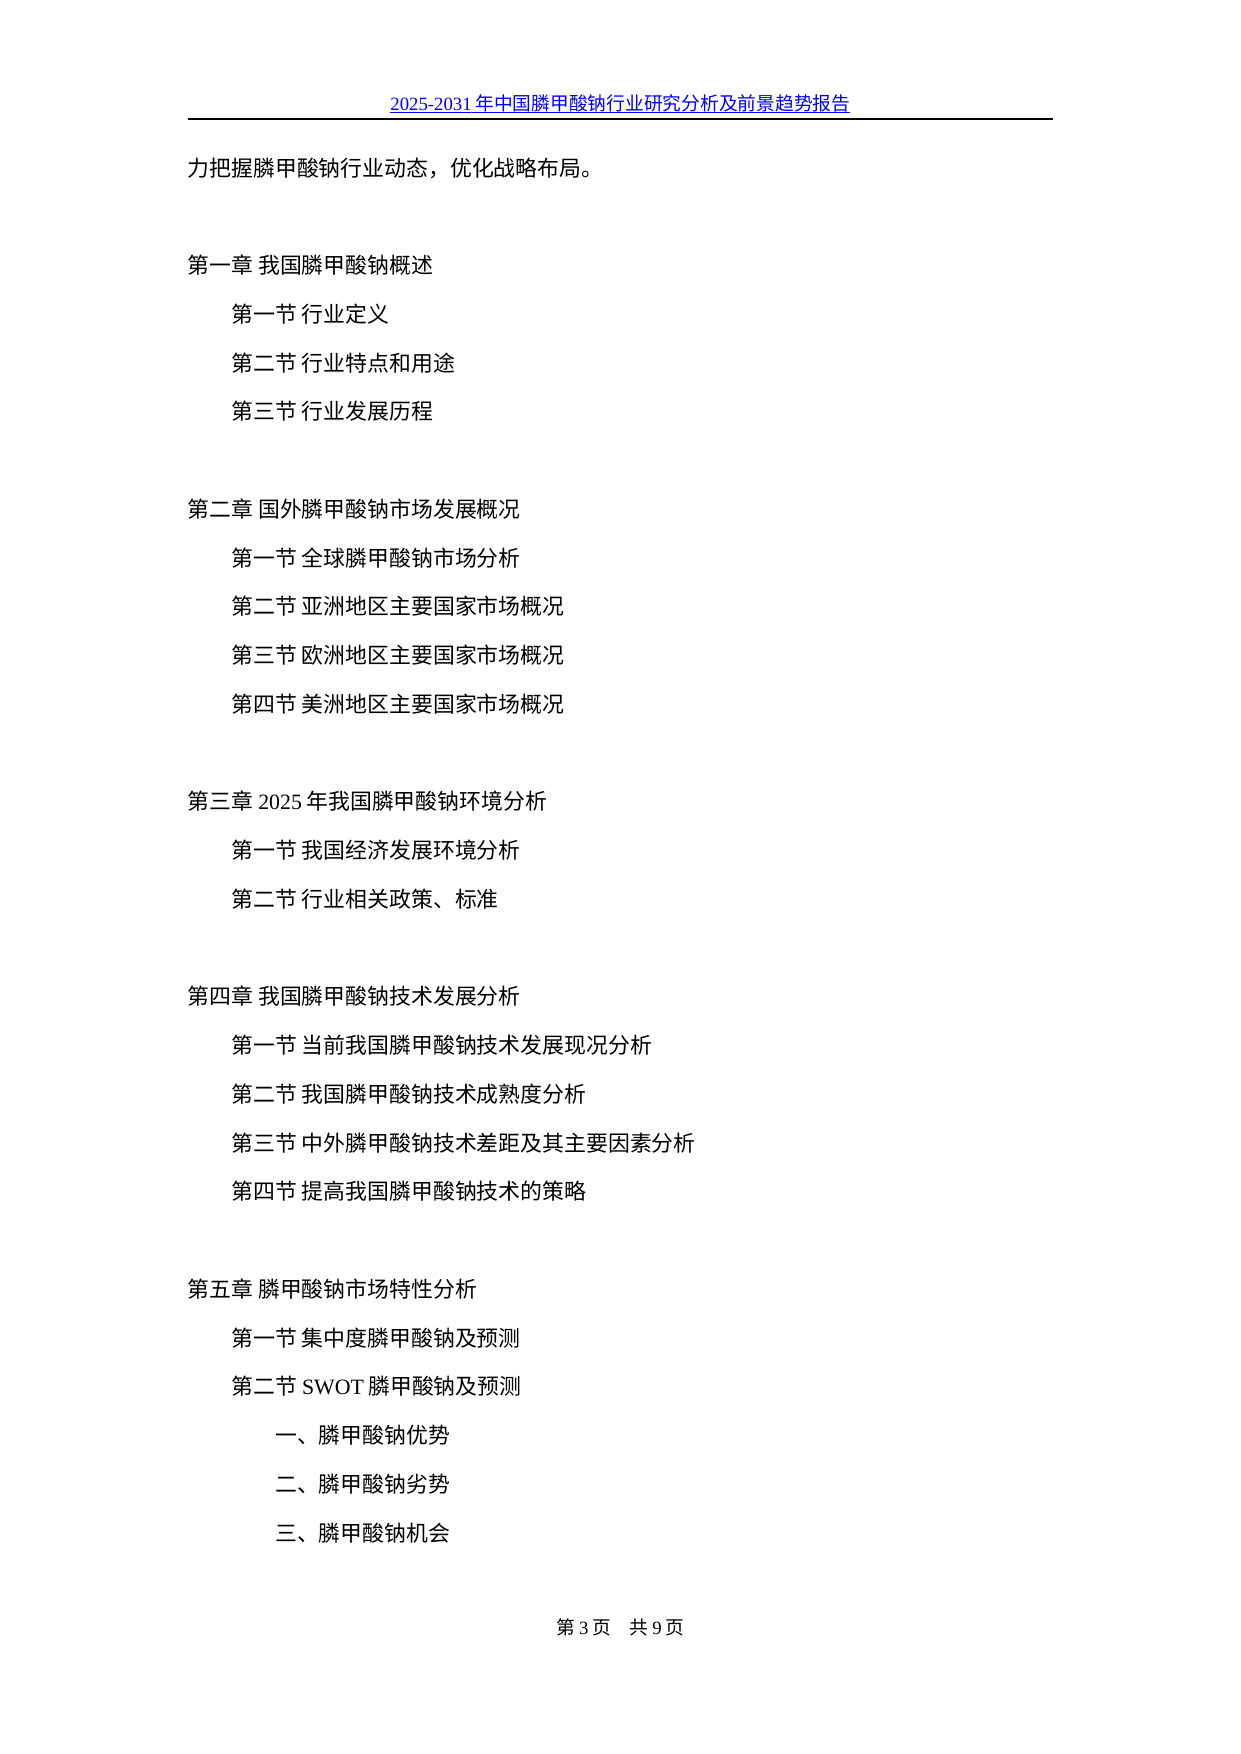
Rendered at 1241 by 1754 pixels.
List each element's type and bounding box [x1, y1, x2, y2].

text [187, 150, 1053, 1548]
